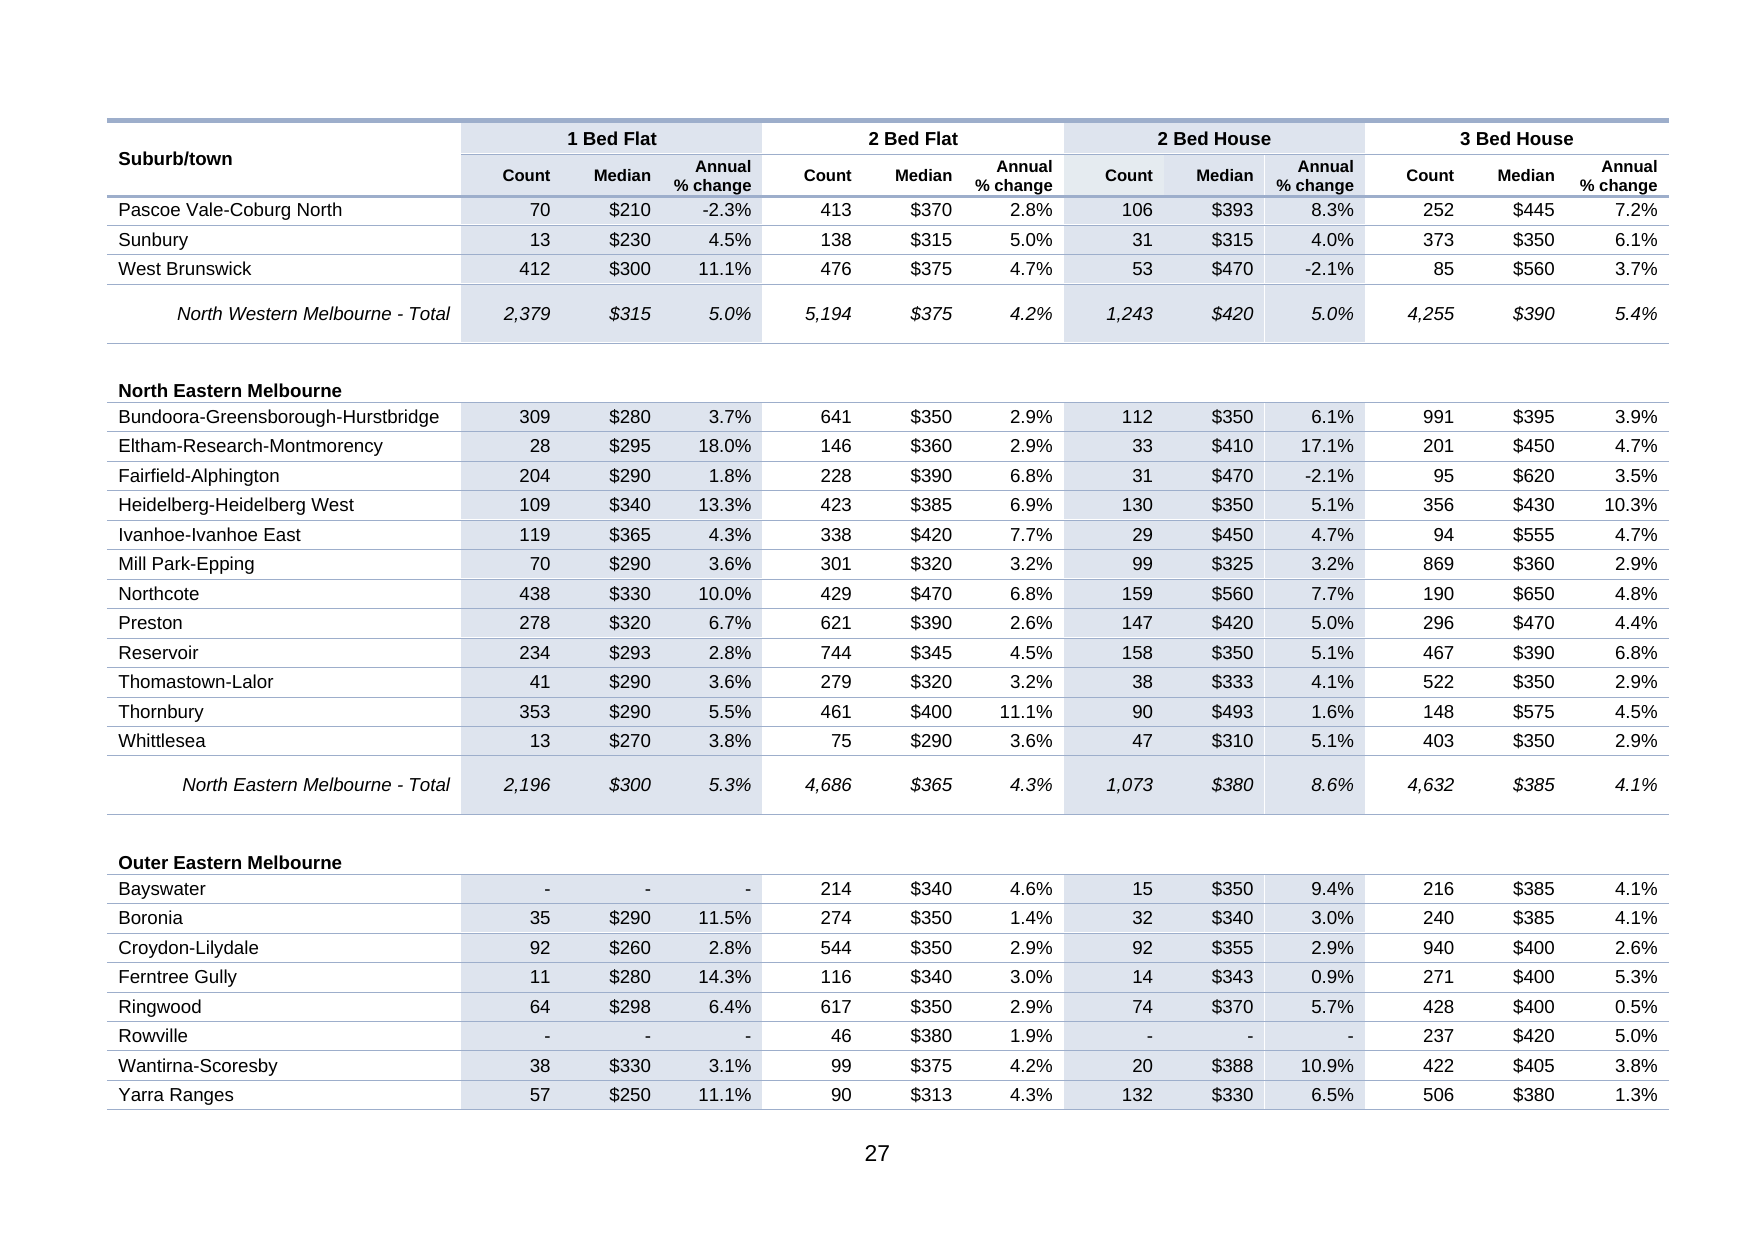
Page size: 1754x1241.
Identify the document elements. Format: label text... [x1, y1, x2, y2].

table_cell 4.4% [1566, 609, 1668, 637]
table_cell Yarra Ranges [107, 1081, 461, 1109]
table_cell 95 [1365, 462, 1465, 490]
table_cell 9.4% [1265, 875, 1365, 903]
table_cell 4.3% [963, 1081, 1064, 1109]
table_cell $445 [1465, 198, 1566, 224]
table_cell 5.1% [1265, 639, 1365, 667]
table_cell 506 [1365, 1081, 1465, 1109]
table_cell $313 [863, 1081, 963, 1109]
table_cell $385 [1465, 756, 1566, 814]
table_cell 4.1% [1566, 875, 1668, 903]
table_cell 109 [461, 491, 562, 519]
table_cell Wantirna-Scoresby [107, 1051, 461, 1080]
table_cell $385 [863, 491, 963, 519]
table_cell 35 [461, 904, 562, 932]
table_cell $333 [1164, 668, 1264, 696]
table_cell Ivanhoe-Ivanhoe East [107, 521, 461, 549]
table_cell $260 [562, 934, 662, 962]
table_cell 617 [763, 993, 863, 1021]
table_cell 11.1% [662, 255, 762, 283]
table_cell 38 [461, 1051, 562, 1080]
table_cell 4.5% [1566, 698, 1668, 726]
table_cell $400 [1465, 963, 1566, 991]
table_cell $560 [1164, 580, 1264, 608]
table_cell 70 [461, 198, 562, 224]
table_cell 94 [1365, 521, 1465, 549]
table_cell $385 [1465, 904, 1566, 932]
table_cell 4.3% [963, 756, 1064, 814]
table_cell $350 [863, 403, 963, 431]
table_cell 75 [763, 727, 863, 755]
table_cell $340 [562, 491, 662, 519]
table_cell 2.6% [1566, 934, 1668, 962]
table_cell 4.2% [963, 285, 1064, 342]
table_cell 31 [1064, 226, 1164, 254]
table_cell 15 [1064, 875, 1164, 903]
table_cell 92 [461, 934, 562, 962]
table_cell 4.6% [963, 875, 1064, 903]
table_cell 116 [763, 963, 863, 991]
table_header Suburb/town [107, 123, 461, 195]
table_cell 476 [763, 255, 863, 283]
table_cell $350 [1164, 639, 1264, 667]
table_cell 11.5% [662, 904, 762, 932]
table_cell 278 [461, 609, 562, 637]
table_cell 6.8% [963, 462, 1064, 490]
table_cell 13 [461, 226, 562, 254]
table_cell 940 [1365, 934, 1465, 962]
table_cell $365 [562, 521, 662, 549]
table_cell $290 [562, 550, 662, 578]
table_cell $370 [863, 198, 963, 224]
table_cell 279 [763, 668, 863, 696]
table_cell $420 [1164, 285, 1264, 342]
table_cell 10.9% [1265, 1051, 1365, 1080]
table_cell Annual % change [963, 155, 1064, 195]
table_cell $400 [1465, 934, 1566, 962]
table_cell $310 [1164, 727, 1264, 755]
table_cell 3.2% [1265, 550, 1365, 578]
table_cell 252 [1365, 198, 1465, 224]
table_cell $350 [1164, 403, 1264, 431]
table_cell $380 [1164, 756, 1264, 814]
table_cell 7.7% [963, 521, 1064, 549]
table_cell Count [1365, 155, 1465, 195]
table_cell $298 [562, 993, 662, 1021]
table_cell - [662, 1022, 762, 1050]
table_cell $290 [562, 668, 662, 696]
table_cell 112 [1064, 403, 1164, 431]
table_cell North Eastern Melbourne - Total [107, 756, 461, 814]
table_cell 90 [763, 1081, 863, 1109]
table_cell 5.0% [1265, 285, 1365, 342]
table_cell 403 [1365, 727, 1465, 755]
table_cell 106 [1064, 198, 1164, 224]
table_cell 412 [461, 255, 562, 283]
table_cell $375 [863, 285, 963, 342]
table_cell 119 [461, 521, 562, 549]
table_cell $388 [1164, 1051, 1264, 1080]
table_cell 29 [1064, 521, 1164, 549]
table_cell 132 [1064, 1081, 1164, 1109]
table_cell 17.1% [1265, 432, 1365, 461]
table_cell $290 [562, 462, 662, 490]
table_cell 4.1% [1566, 756, 1668, 814]
table_cell 3.6% [662, 550, 762, 578]
table_cell Median [863, 155, 963, 195]
table_cell - [662, 875, 762, 903]
table_cell $410 [1164, 432, 1264, 461]
table_cell Median [1164, 155, 1264, 195]
table_cell 3.5% [1566, 462, 1668, 490]
table_cell 13 [461, 727, 562, 755]
table_cell $330 [562, 1051, 662, 1080]
table_cell 1.4% [963, 904, 1064, 932]
table_cell $290 [562, 904, 662, 932]
table_cell 201 [1365, 432, 1465, 461]
table_cell 8.6% [1265, 756, 1365, 814]
table_cell 3.8% [1566, 1051, 1668, 1080]
table_cell 159 [1064, 580, 1164, 608]
table_cell Count [1064, 155, 1164, 195]
table_cell 1,073 [1064, 756, 1164, 814]
table_cell $380 [863, 1022, 963, 1050]
table_cell $340 [1164, 904, 1264, 932]
table_cell 6.8% [1566, 639, 1668, 667]
table_cell 3.0% [963, 963, 1064, 991]
table_cell 99 [1064, 550, 1164, 578]
table_cell 240 [1365, 904, 1465, 932]
table_cell Heidelberg-Heidelberg West [107, 491, 461, 519]
table_cell Thornbury [107, 698, 461, 726]
table_cell 2.9% [1265, 934, 1365, 962]
table_cell Whittlesea [107, 727, 461, 755]
table_cell 74 [1064, 993, 1164, 1021]
table_cell 85 [1365, 255, 1465, 283]
table_cell 14.3% [662, 963, 762, 991]
table_cell 6.4% [662, 993, 762, 1021]
table_cell -2.1% [1265, 462, 1365, 490]
table_cell Thomastown-Lalor [107, 668, 461, 696]
table_cell $270 [562, 727, 662, 755]
table_cell $395 [1465, 403, 1566, 431]
table_cell 5.1% [1265, 727, 1365, 755]
table_cell 3.7% [1566, 255, 1668, 283]
table_cell 0.9% [1265, 963, 1365, 991]
table_cell 130 [1064, 491, 1164, 519]
table_cell North Western Melbourne - Total [107, 285, 461, 342]
table_cell 296 [1365, 609, 1465, 637]
table_cell 6.7% [662, 609, 762, 637]
table_cell 6.1% [1265, 403, 1365, 431]
table_cell $315 [863, 226, 963, 254]
table_cell 2.9% [1566, 727, 1668, 755]
table_cell 2.9% [963, 993, 1064, 1021]
table_cell Ferntree Gully [107, 963, 461, 991]
table_cell 2.9% [1566, 550, 1668, 578]
table_cell $315 [1164, 226, 1264, 254]
table_cell 4.5% [662, 226, 762, 254]
table_cell 6.5% [1265, 1081, 1365, 1109]
table_cell 422 [1365, 1051, 1465, 1080]
table_cell 1.8% [662, 462, 762, 490]
table_cell 467 [1365, 639, 1465, 667]
table_cell $350 [1465, 727, 1566, 755]
table_cell 271 [1365, 963, 1465, 991]
table_cell 5.1% [1265, 491, 1365, 519]
table_cell $400 [863, 698, 963, 726]
table_cell - [461, 1022, 562, 1050]
table_cell 423 [763, 491, 863, 519]
table_cell Count [763, 155, 863, 195]
table_cell 544 [763, 934, 863, 962]
table_cell $430 [1465, 491, 1566, 519]
table_cell $405 [1465, 1051, 1566, 1080]
table_cell - [562, 1022, 662, 1050]
table_cell 3.0% [1265, 904, 1365, 932]
table_cell $350 [1164, 875, 1264, 903]
table_cell 70 [461, 550, 562, 578]
table_cell 621 [763, 609, 863, 637]
table_cell 438 [461, 580, 562, 608]
table_cell 1.6% [1265, 698, 1365, 726]
table_cell 274 [763, 904, 863, 932]
table_cell 5.0% [1265, 609, 1365, 637]
table_cell Pascoe Vale-Coburg North [107, 198, 461, 224]
table_cell 3.8% [662, 727, 762, 755]
table_cell Outer Eastern Melbourne [107, 815, 1668, 873]
table_cell Annual % change [662, 155, 762, 195]
table_cell 1.3% [1566, 1081, 1668, 1109]
table_cell $420 [1164, 609, 1264, 637]
table_cell $250 [562, 1081, 662, 1109]
table_cell $620 [1465, 462, 1566, 490]
table_header 2 Bed Flat [763, 123, 1064, 153]
table_cell $375 [863, 255, 963, 283]
table_cell $470 [863, 580, 963, 608]
table_cell 2.6% [963, 609, 1064, 637]
table_cell 338 [763, 521, 863, 549]
table_cell 1,243 [1064, 285, 1164, 342]
table_cell 33 [1064, 432, 1164, 461]
table_cell Preston [107, 609, 461, 637]
table_cell Eltham-Research-Montmorency [107, 432, 461, 461]
table_cell West Brunswick [107, 255, 461, 283]
table_cell 11.1% [662, 1081, 762, 1109]
table_cell $280 [562, 403, 662, 431]
table_cell Reservoir [107, 639, 461, 667]
table_cell $350 [863, 934, 963, 962]
table_cell 4,686 [763, 756, 863, 814]
table_cell - [1064, 1022, 1164, 1050]
table_cell 148 [1365, 698, 1465, 726]
table_cell $365 [863, 756, 963, 814]
table_cell 5.0% [1566, 1022, 1668, 1050]
table_cell $330 [562, 580, 662, 608]
table_cell 190 [1365, 580, 1465, 608]
table_cell $360 [1465, 550, 1566, 578]
table_cell 228 [763, 462, 863, 490]
table_cell 32 [1064, 904, 1164, 932]
table_cell Northcote [107, 580, 461, 608]
table_cell $355 [1164, 934, 1264, 962]
table_cell 4.7% [1265, 521, 1365, 549]
table_cell $290 [863, 727, 963, 755]
table_cell 158 [1064, 639, 1164, 667]
table_cell $450 [1164, 521, 1264, 549]
table_cell 2.8% [963, 198, 1064, 224]
table_cell $350 [1465, 226, 1566, 254]
table_cell $300 [562, 756, 662, 814]
table_cell 11 [461, 963, 562, 991]
table_cell 2.9% [1566, 668, 1668, 696]
table_cell - [461, 875, 562, 903]
table_cell 92 [1064, 934, 1164, 962]
table_cell $230 [562, 226, 662, 254]
table_cell 28 [461, 432, 562, 461]
table_cell $320 [863, 668, 963, 696]
table_cell 8.3% [1265, 198, 1365, 224]
table_cell $470 [1164, 462, 1264, 490]
table_cell -2.1% [1265, 255, 1365, 283]
table_cell 11.1% [963, 698, 1064, 726]
table_cell 234 [461, 639, 562, 667]
table_cell 5.0% [963, 226, 1064, 254]
table_cell Annual % change [1566, 155, 1668, 195]
table_cell $300 [562, 255, 662, 283]
table_cell $325 [1164, 550, 1264, 578]
table_cell $390 [1465, 639, 1566, 667]
table_cell 6.9% [963, 491, 1064, 519]
table_cell 2.8% [662, 639, 762, 667]
table_cell $420 [863, 521, 963, 549]
table_cell $350 [863, 993, 963, 1021]
table_cell 31 [1064, 462, 1164, 490]
table_cell 14 [1064, 963, 1164, 991]
table_cell $340 [863, 875, 963, 903]
table_cell 18.0% [662, 432, 762, 461]
table_cell 7.2% [1566, 198, 1668, 224]
table_cell 5.4% [1566, 285, 1668, 342]
table_cell Count [461, 155, 562, 195]
table_cell 2,196 [461, 756, 562, 814]
table_cell 356 [1365, 491, 1465, 519]
table_cell 1.9% [963, 1022, 1064, 1050]
table_cell $315 [562, 285, 662, 342]
table_cell 3.2% [963, 550, 1064, 578]
table_cell 4.5% [963, 639, 1064, 667]
table_cell 2.9% [963, 934, 1064, 962]
table_cell $280 [562, 963, 662, 991]
table_cell 4.1% [1265, 668, 1365, 696]
table_cell 4,255 [1365, 285, 1465, 342]
table_cell $450 [1465, 432, 1566, 461]
table_cell 5.7% [1265, 993, 1365, 1021]
table_cell 5,194 [763, 285, 863, 342]
table_cell 13.3% [662, 491, 762, 519]
table_cell $575 [1465, 698, 1566, 726]
table_cell $400 [1465, 993, 1566, 1021]
table_cell 0.5% [1566, 993, 1668, 1021]
table_cell 6.8% [963, 580, 1064, 608]
table_cell 353 [461, 698, 562, 726]
table_cell 3.6% [963, 727, 1064, 755]
table_cell 41 [461, 668, 562, 696]
table_cell $210 [562, 198, 662, 224]
table_cell 4.8% [1566, 580, 1668, 608]
table_cell $393 [1164, 198, 1264, 224]
table_cell 641 [763, 403, 863, 431]
table_cell 3.1% [662, 1051, 762, 1080]
table_cell 522 [1365, 668, 1465, 696]
table_cell 7.7% [1265, 580, 1365, 608]
table_cell 3.9% [1566, 403, 1668, 431]
table_cell 138 [763, 226, 863, 254]
table_cell 4.0% [1265, 226, 1365, 254]
table_cell Annual % change [1265, 155, 1365, 195]
table_cell $385 [1465, 875, 1566, 903]
table_cell 146 [763, 432, 863, 461]
table_cell $380 [1465, 1081, 1566, 1109]
table_cell -2.3% [662, 198, 762, 224]
table_cell 46 [763, 1022, 863, 1050]
table_header 3 Bed House [1365, 123, 1668, 153]
table_cell Median [1465, 155, 1566, 195]
table_cell $420 [1465, 1022, 1566, 1050]
table_header 2 Bed House [1064, 123, 1365, 153]
table_cell $330 [1164, 1081, 1264, 1109]
table_cell 64 [461, 993, 562, 1021]
table_cell 744 [763, 639, 863, 667]
table_header 1 Bed Flat [461, 123, 762, 153]
table_cell 38 [1064, 668, 1164, 696]
table_cell 4.2% [963, 1051, 1064, 1080]
table_cell $390 [863, 609, 963, 637]
table_cell 428 [1365, 993, 1465, 1021]
table_cell $345 [863, 639, 963, 667]
table_cell 5.5% [662, 698, 762, 726]
table_cell 4.7% [1566, 521, 1668, 549]
table_cell 4.1% [1566, 904, 1668, 932]
table_cell $350 [1164, 491, 1264, 519]
table_cell Median [562, 155, 662, 195]
table_cell $390 [1465, 285, 1566, 342]
table_cell $370 [1164, 993, 1264, 1021]
table_cell Rowville [107, 1022, 461, 1050]
table_cell 53 [1064, 255, 1164, 283]
table_cell 237 [1365, 1022, 1465, 1050]
table_cell 2,379 [461, 285, 562, 342]
table_cell North Eastern Melbourne [107, 344, 1668, 402]
table_cell Boronia [107, 904, 461, 932]
table_cell $293 [562, 639, 662, 667]
table_cell $560 [1465, 255, 1566, 283]
table_cell $290 [562, 698, 662, 726]
table_cell 90 [1064, 698, 1164, 726]
table_cell 6.1% [1566, 226, 1668, 254]
table_cell - [562, 875, 662, 903]
table_cell $650 [1465, 580, 1566, 608]
table_cell Mill Park-Epping [107, 550, 461, 578]
table_cell 991 [1365, 403, 1465, 431]
table_cell $320 [562, 609, 662, 637]
table_cell 301 [763, 550, 863, 578]
table_cell 429 [763, 580, 863, 608]
table_cell 373 [1365, 226, 1465, 254]
table_cell 57 [461, 1081, 562, 1109]
table_cell 10.0% [662, 580, 762, 608]
table_cell 4.3% [662, 521, 762, 549]
table_cell 2.8% [662, 934, 762, 962]
table_cell $390 [863, 462, 963, 490]
table_cell 2.9% [963, 403, 1064, 431]
table_cell 47 [1064, 727, 1164, 755]
table_cell 204 [461, 462, 562, 490]
table_cell $350 [863, 904, 963, 932]
table_cell Fairfield-Alphington [107, 462, 461, 490]
table_cell $350 [1465, 668, 1566, 696]
table_cell 869 [1365, 550, 1465, 578]
table_cell 4.7% [963, 255, 1064, 283]
table_cell $375 [863, 1051, 963, 1080]
table_cell 5.3% [1566, 963, 1668, 991]
table_cell 413 [763, 198, 863, 224]
table_cell 216 [1365, 875, 1465, 903]
table_cell 214 [763, 875, 863, 903]
table_cell 4,632 [1365, 756, 1465, 814]
table_cell 10.3% [1566, 491, 1668, 519]
table_cell 20 [1064, 1051, 1164, 1080]
table_cell Croydon-Lilydale [107, 934, 461, 962]
table_cell 309 [461, 403, 562, 431]
table_cell Ringwood [107, 993, 461, 1021]
table_cell 3.2% [963, 668, 1064, 696]
table_cell $555 [1465, 521, 1566, 549]
table_cell $493 [1164, 698, 1264, 726]
table_cell - [1265, 1022, 1365, 1050]
table_cell 461 [763, 698, 863, 726]
table_cell Bundoora-Greensborough-Hurstbridge [107, 403, 461, 431]
table_cell $340 [863, 963, 963, 991]
table_cell $320 [863, 550, 963, 578]
table_cell 5.0% [662, 285, 762, 342]
table_cell 3.6% [662, 668, 762, 696]
table_cell 4.7% [1566, 432, 1668, 461]
table_cell $470 [1465, 609, 1566, 637]
table_cell Bayswater [107, 875, 461, 903]
table_cell 99 [763, 1051, 863, 1080]
table_cell $470 [1164, 255, 1264, 283]
table_cell 147 [1064, 609, 1164, 637]
table_cell 5.3% [662, 756, 762, 814]
table_cell 3.7% [662, 403, 762, 431]
table_cell Sunbury [107, 226, 461, 254]
table_cell 2.9% [963, 432, 1064, 461]
table_cell $295 [562, 432, 662, 461]
table_cell $360 [863, 432, 963, 461]
table_cell - [1164, 1022, 1264, 1050]
table_cell $343 [1164, 963, 1264, 991]
